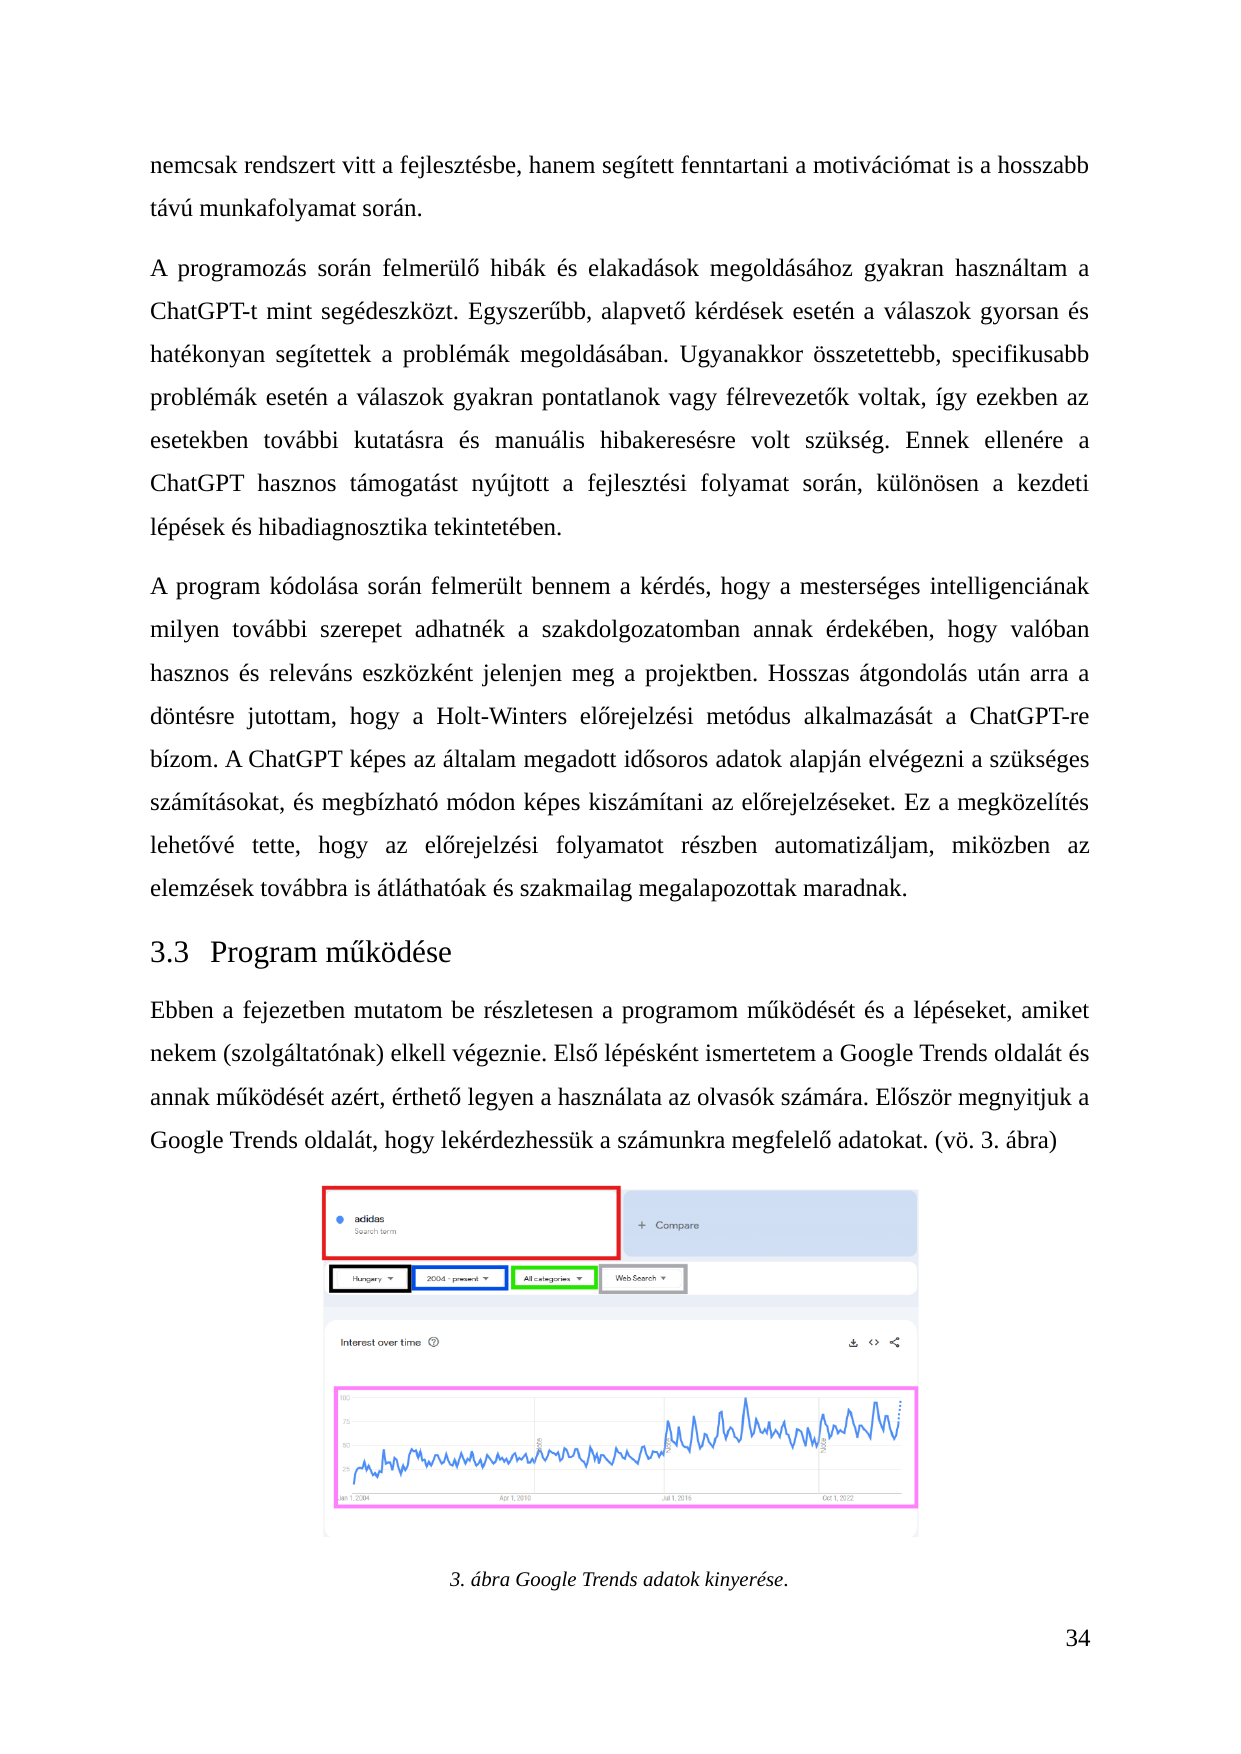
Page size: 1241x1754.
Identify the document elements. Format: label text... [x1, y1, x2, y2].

text A programozás során felmerülő hibák és elakadások megoldásához gyakran használtam a ChatGPT-t mint segédeszközt. Egyszerűbb, alapvető kérdések esetén a válaszok gyorsan és hatékonyan segítettek a problémák megoldásában. Ugyanakkor összetettebb, specifikusabb problémák esetén a válaszok gyakran pontatlanok vagy félrevezetők voltak, így ezekben az esetekben további kutatásra és manuális hibakeresésre volt szükség. Ennek ellenére a ChatGPT hasznos támogatást nyújtott a fejlesztési folyamat során, különösen a kezdeti lépések és hibadiagnosztika tekintetében. [150, 253, 1090, 540]
text Ebben a fejezetben mutatom be részletesen a programom működését és a lépéseket, amiket nekem (szolgáltatónak) elkell végeznie. Első lépésként ismertetem a Google Trends oldalát és annak működését azért, érthető legyen a használata az olvasók számára. Először megnyitjuk a Google Trends oldalát, hogy lekérdezhessük a számunkra megfelelő adatokat. (vö. 3. ábra) [150, 995, 1090, 1153]
subtitle Program működése [150, 933, 1090, 969]
picture [321, 1185, 919, 1537]
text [150, 150, 1090, 222]
text A program kódolása során felmerült bennem a kérdés, hogy a mesterséges intelligenciának milyen további szerepet adhatnék a szakdolgozatomban annak érdekében, hogy valóban hasznos és releváns eszközként jelenjen meg a projektben. Hosszas átgondolás után arra a döntésre jutottam, hogy a Holt-Winters előrejelzési metódus alkalmazását a ChatGPT-re bízom. A ChatGPT képes az általam megadott idősoros adatok alapján elvégezni a szükséges számításokat, és megbízható módon képes kiszámítani az előrejelzéseket. Ez a megközelítés lehetővé tette, hogy az előrejelzési folyamatot részben automatizáljam, miközben az elemzések továbbra is átláthatóak és szakmailag megalapozottak maradnak. [150, 571, 1090, 902]
